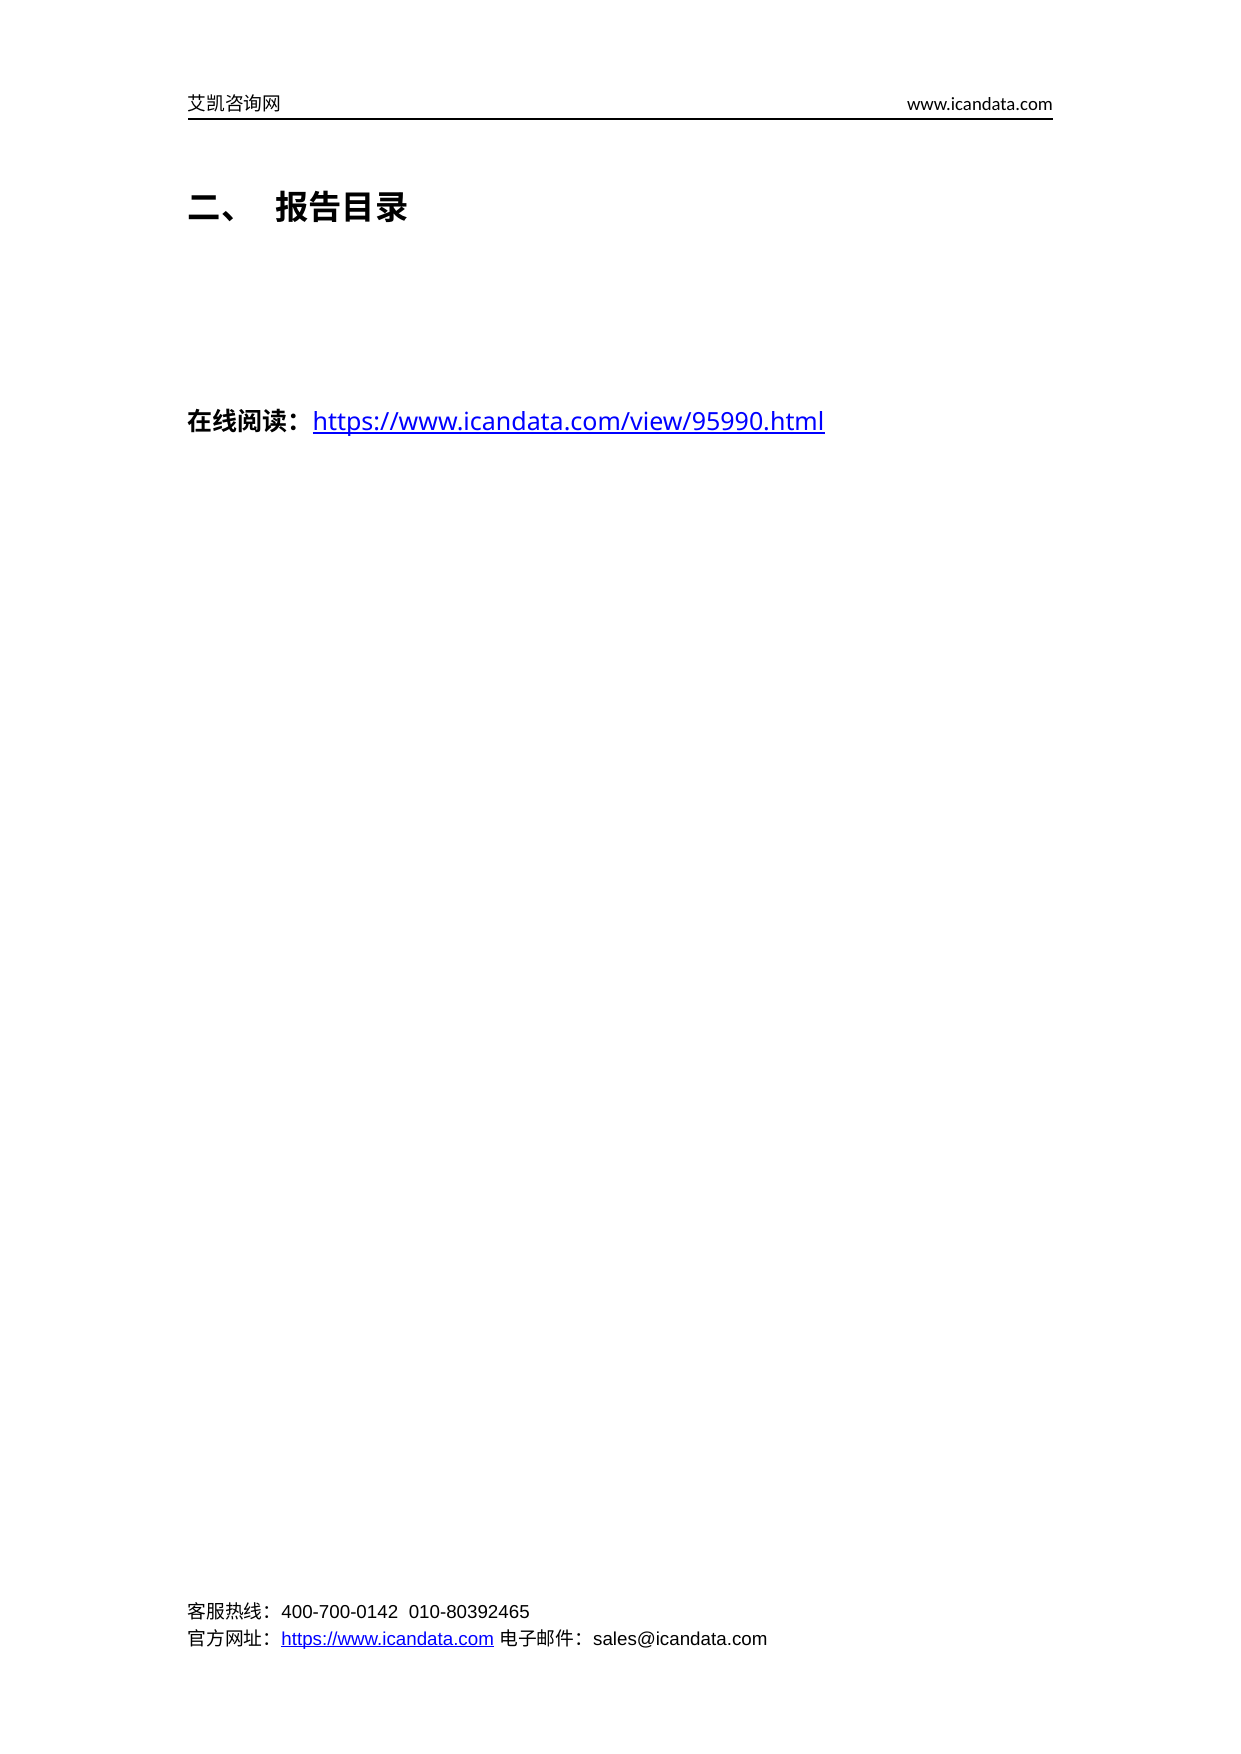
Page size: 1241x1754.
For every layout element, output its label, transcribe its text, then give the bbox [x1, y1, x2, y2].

text 在线阅读：https://www.icandata.com/view/95990.html [187, 387, 1053, 452]
subtitle 报告目录 [187, 172, 1053, 237]
